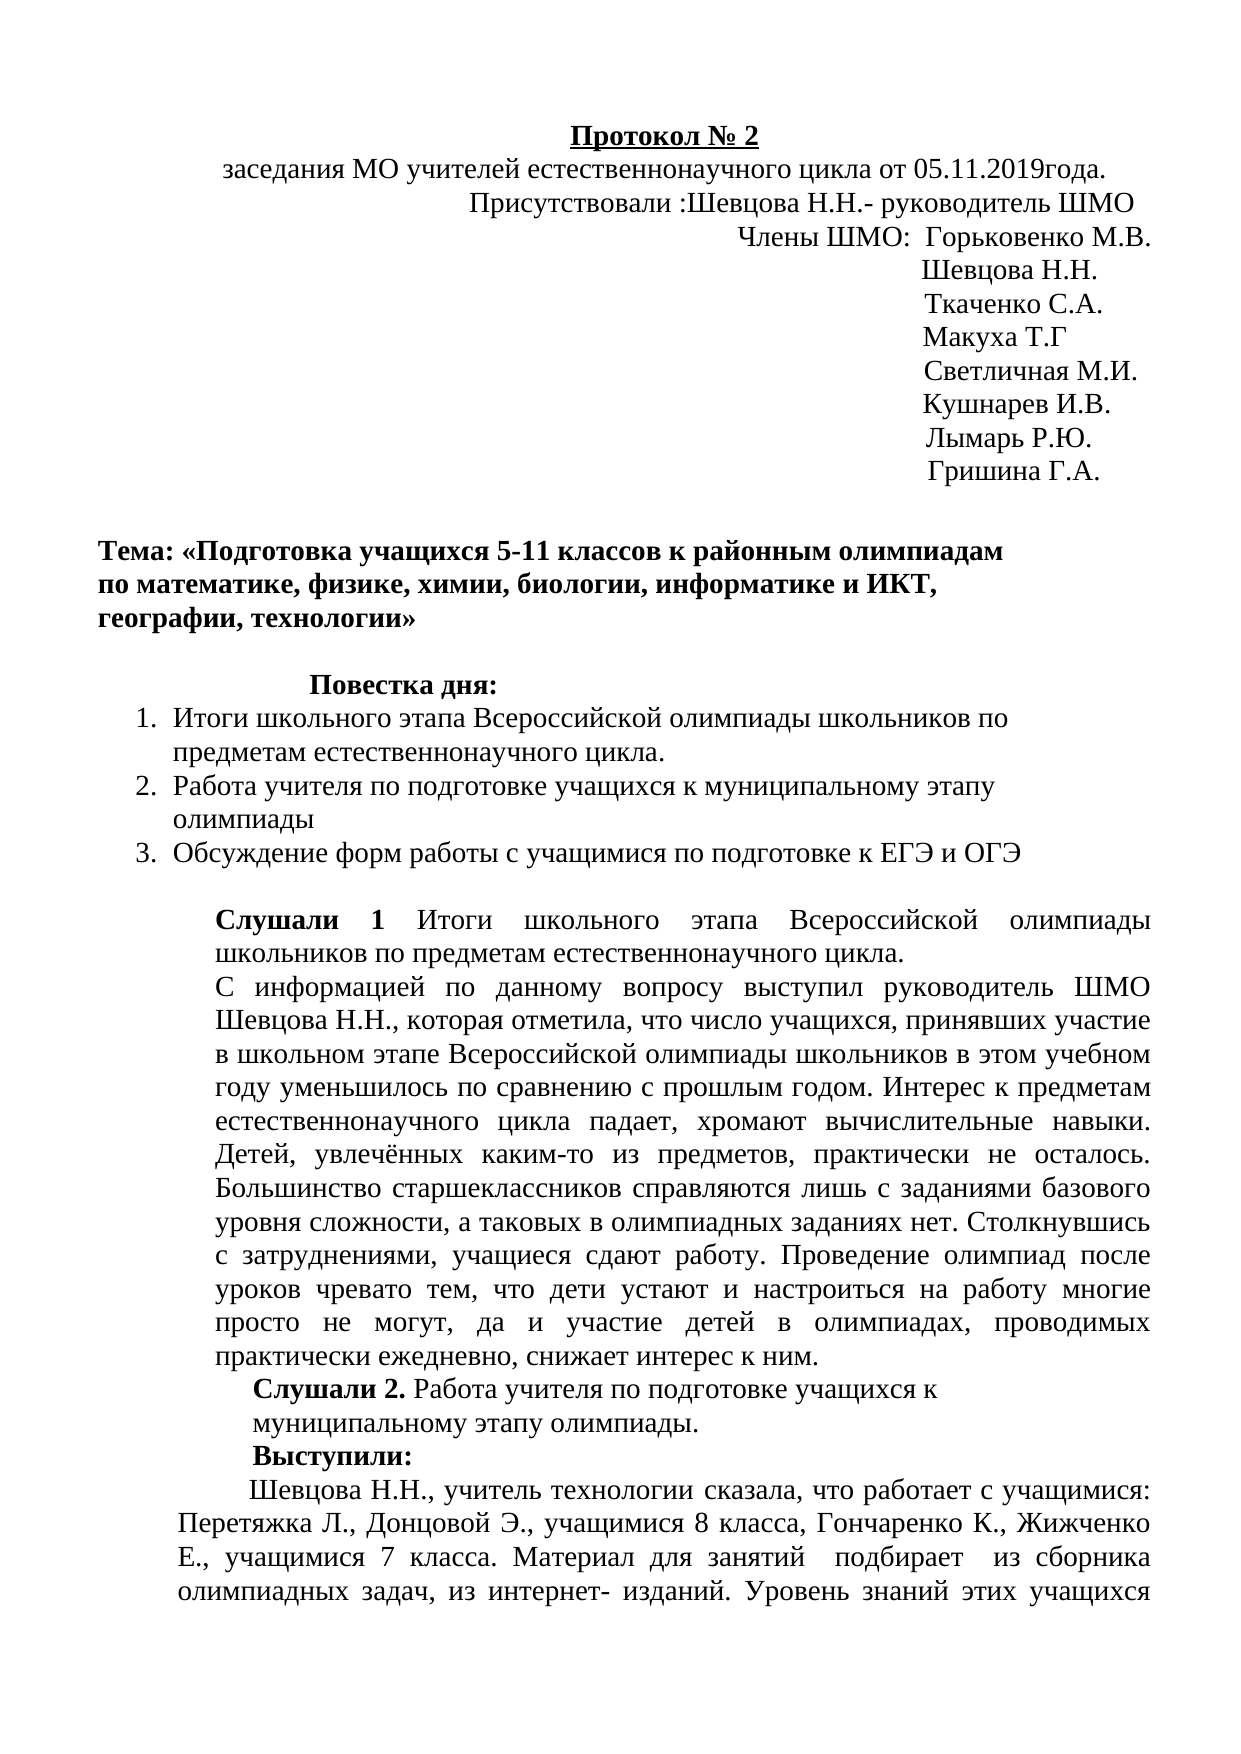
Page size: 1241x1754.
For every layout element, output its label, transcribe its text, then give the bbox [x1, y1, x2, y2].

text Повестка дня: [98, 667, 1034, 701]
list Итоги школьного этапа Всероссийской олимпиады школьников по предметам естественнонаучного цикла. [135, 701, 1034, 768]
text Члены ШМО: Горьковенко М.В. [177, 219, 1152, 252]
text заседания МО учителей естественнонаучного цикла от 05.11.2019года. [177, 152, 1152, 185]
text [177, 1472, 1152, 1606]
text Слушали 1 Итоги школьного этапа Всероссийской олимпиады школьников по предметам естественнонаучного цикла. [215, 521, 1152, 969]
text Шевцова Н.Н. [177, 252, 1152, 286]
text Макуха Т.Г [177, 319, 1152, 353]
text Кушнарев И.В. [177, 386, 1152, 420]
text Присутствовали :Шевцова Н.Н.- руководитель ШМО [177, 185, 1152, 219]
list Работа учителя по подготовке учащихся к муниципальному этапу олимпиады [135, 768, 1034, 835]
text Лымарь Р.Ю. [177, 420, 1152, 453]
text С информацией по данному вопросу выступил руководитель ШМО Шевцова Н.Н., которая отметила, что число учащихся, принявших участие в школьном этапе Всероссийской олимпиады школьников в этом учебном году уменьшилось по сравнению с прошлым годом. Интерес к предметам естественнонаучного цикла падает, хромают вычислительные навыки. Детей, увлечённых каким-то из предметов, практически не осталось. Большинство старшеклассников справляются лишь с заданиями базового уровня сложности, а таковых в олимпиадных заданиях нет. Столкнувшись с затруднениями, учащиеся сдают работу. Проведение олимпиад после уроков чревато тем, что дети устают и настроиться на работу многие просто не могут, да и участие детей в олимпиадах, проводимых практически ежедневно, снижает интерес к ним. [215, 969, 1152, 1371]
list Обсуждение форм работы с учащимися по подготовке к ЕГЭ и ОГЭ [135, 835, 1034, 868]
text Протокол № 2 [177, 118, 1152, 152]
list Выступили: [252, 1438, 1152, 1472]
text Гришина Г.А. [177, 453, 1152, 487]
text Тема: «Подготовка учащихся 5-11 классов к районным олимпиадам по математике, физике, химии, биологии, информатике и ИКТ, географии, технологии» [98, 533, 1034, 633]
list Слушали 2. Работа учителя по подготовке учащихся к муниципальному этапу олимпиады. [252, 1371, 1152, 1438]
text Ткаченко С.А. [177, 286, 1152, 319]
text Светличная М.И. [177, 353, 1152, 386]
